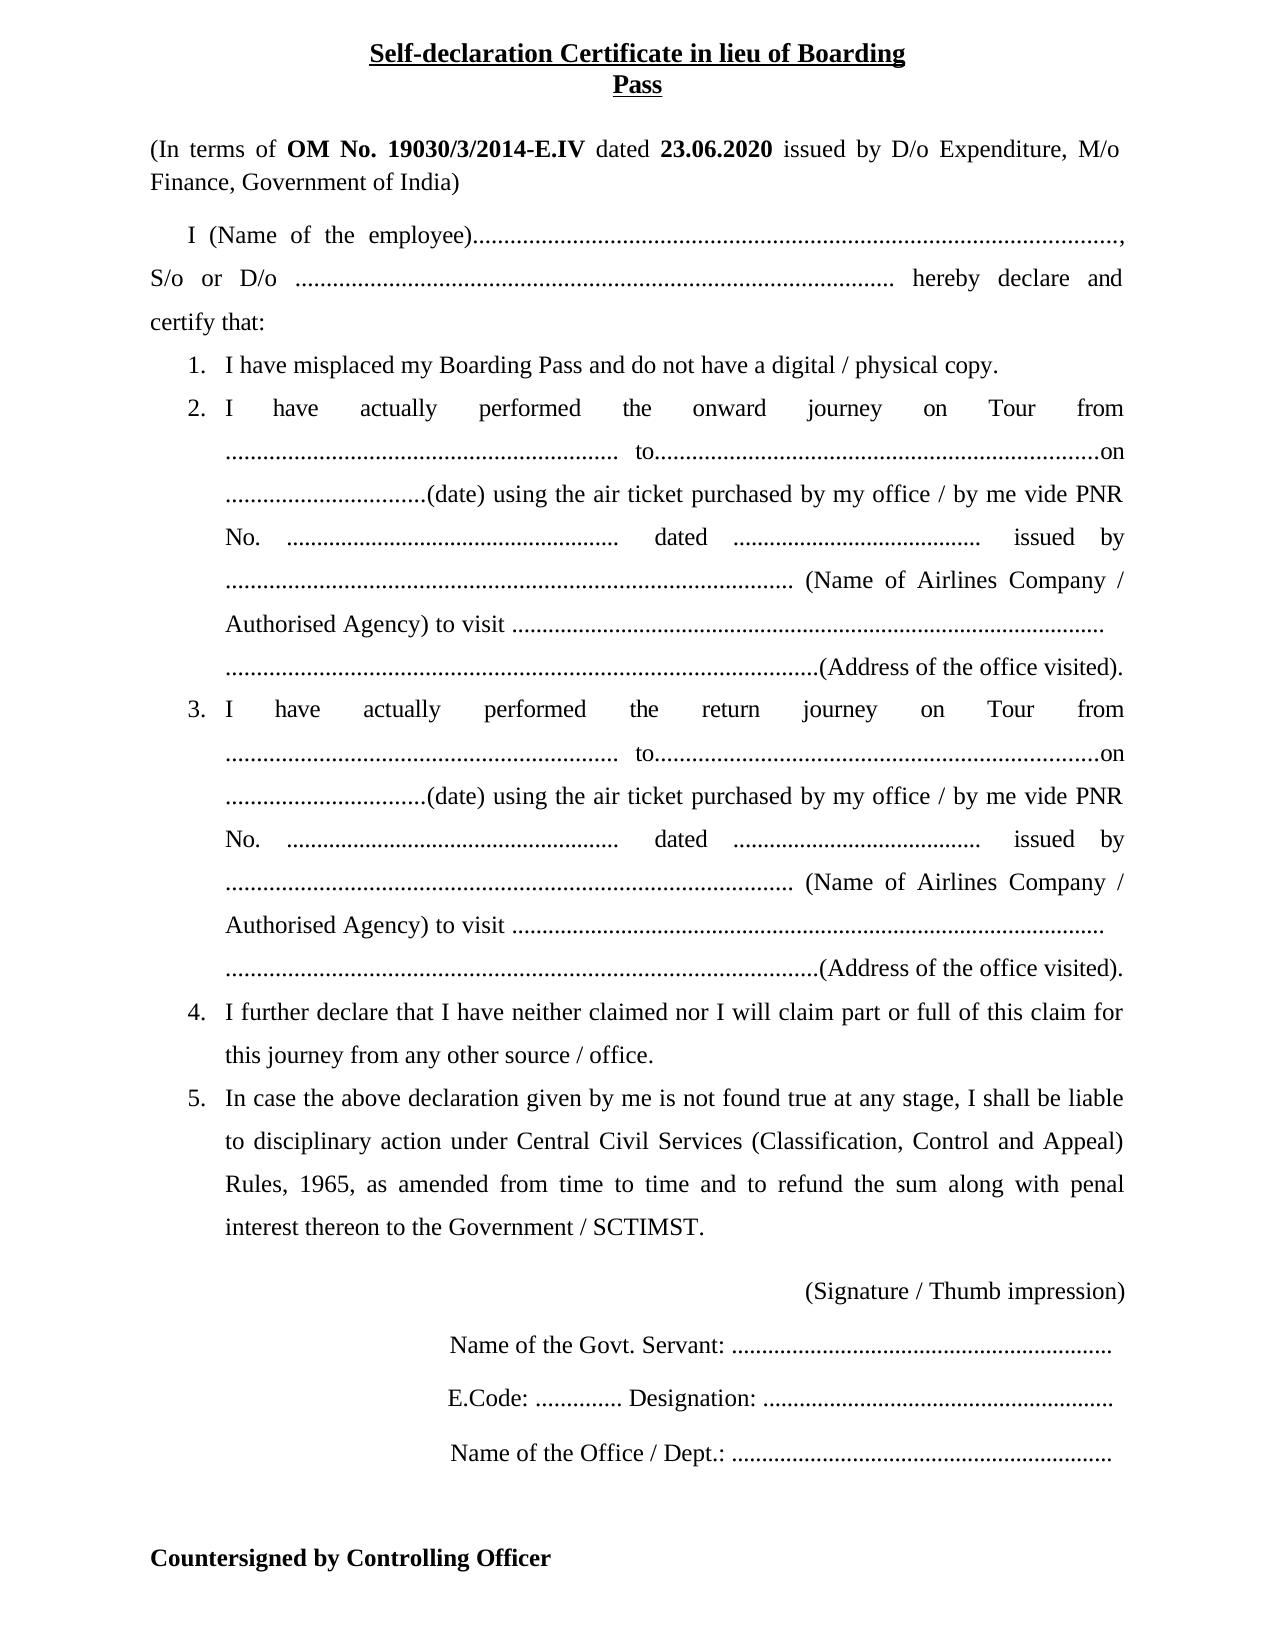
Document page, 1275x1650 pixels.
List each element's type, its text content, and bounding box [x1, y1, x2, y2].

text certify that: [150, 307, 1137, 335]
list I have actually performed the onward journey on Tour from [187, 393, 1137, 422]
list I further declare that I have neither claimed nor I will claim part or full of this claim for this journey from any other source / office. [187, 997, 1126, 1068]
text (Signature / Thumb impression) Name of the Govt. Servant: ............................................................... [449, 1276, 1125, 1359]
text . (date) using the air ticket purchased by my office / by me vide PNR [225, 781, 1137, 809]
text . (Address of the office visited). [225, 953, 1137, 982]
list I have misplaced my Boarding Pass and do not have a digital / physical copy. [187, 350, 1137, 378]
title Self-declaration Certificate in lieu of Boarding Pass [341, 37, 933, 100]
list I have actually performed the return journey on Tour from [187, 694, 1137, 723]
text Name of the Office / Dept.: ............................................................... [450, 1438, 1137, 1467]
text ............................................................... to on [225, 738, 1137, 767]
text E.Code: .............. Designation: .......................................................... [447, 1384, 1137, 1413]
text ........................................................................................... (Name of Airlines Company / [225, 867, 1137, 896]
text S/o or D/o ................................................................................................ hereby declare and [150, 263, 1137, 292]
text ............................................................... to on [225, 436, 1137, 465]
text Authorised Agency) to visit .................................................................................................. [225, 910, 1137, 939]
text No. ....................................................... dated ......................................... issued by [225, 824, 1137, 853]
text . (Address of the office visited). [225, 652, 1137, 680]
text . (date) using the air ticket purchased by my office / by me vide PNR [225, 479, 1137, 508]
text No. ....................................................... dated ......................................... issued by [225, 522, 1137, 551]
text Authorised Agency) to visit .................................................................................................. [225, 609, 1137, 637]
text I (Name of the employee) , [187, 220, 1137, 249]
text (In terms of OM No. 19030/3/2014-E.IV dated 23.06.2020 issued by D/o Expenditure, M/o Finance, Government of India) [150, 134, 1137, 196]
list In case the above declaration given by me is not found true at any stage, I shall be liable to disciplinary action under Central Civil Services (Classification, Control and Appeal) Rules, 1965, as amended from time to time and to refund the sum along with penal interest thereon to the Government / SCTIMST. [187, 1083, 1125, 1241]
text Countersigned by Controlling Officer [150, 1543, 1137, 1572]
text ........................................................................................... (Name of Airlines Company / [225, 565, 1137, 594]
